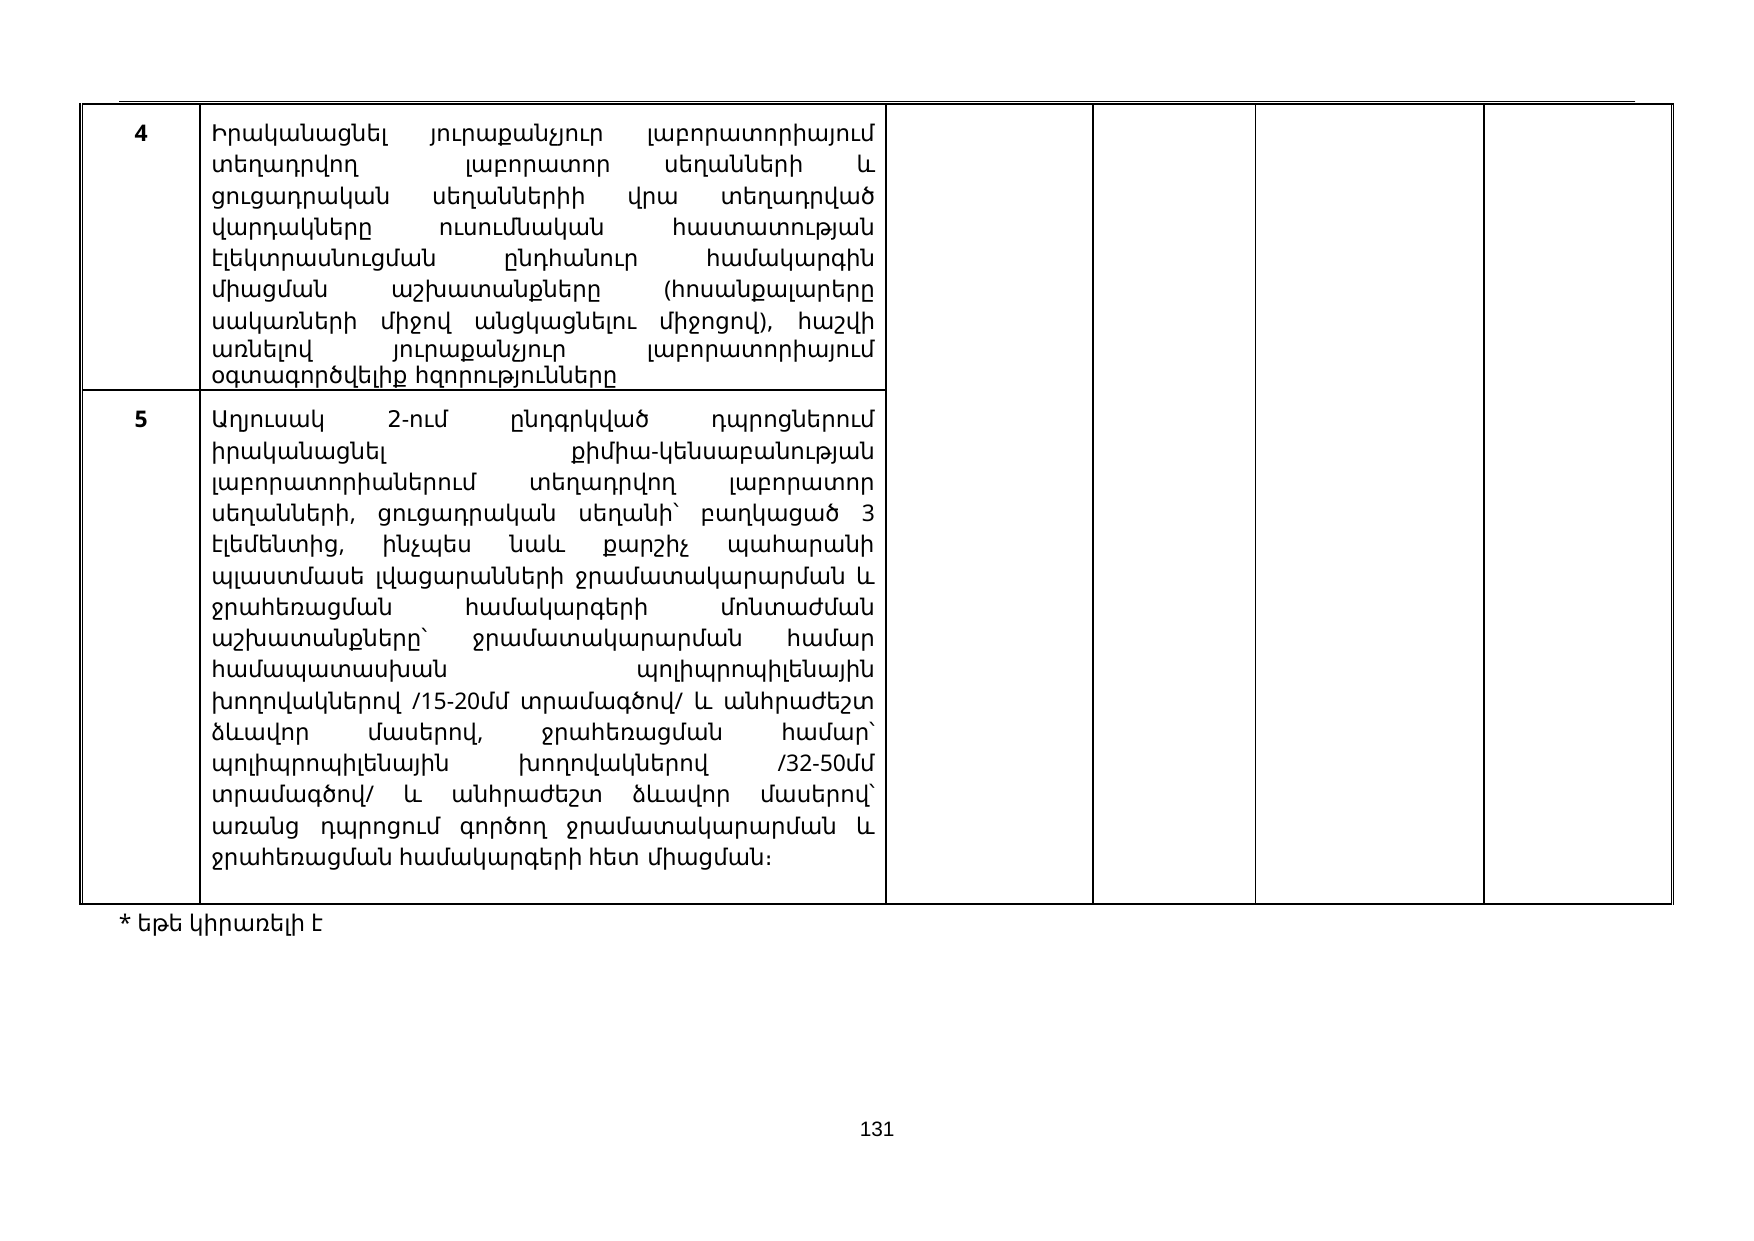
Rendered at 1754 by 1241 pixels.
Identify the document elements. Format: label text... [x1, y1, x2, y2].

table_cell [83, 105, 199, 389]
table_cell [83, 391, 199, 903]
text * եթե կիրառելի է [118, 906, 1635, 938]
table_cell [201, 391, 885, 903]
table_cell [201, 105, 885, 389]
